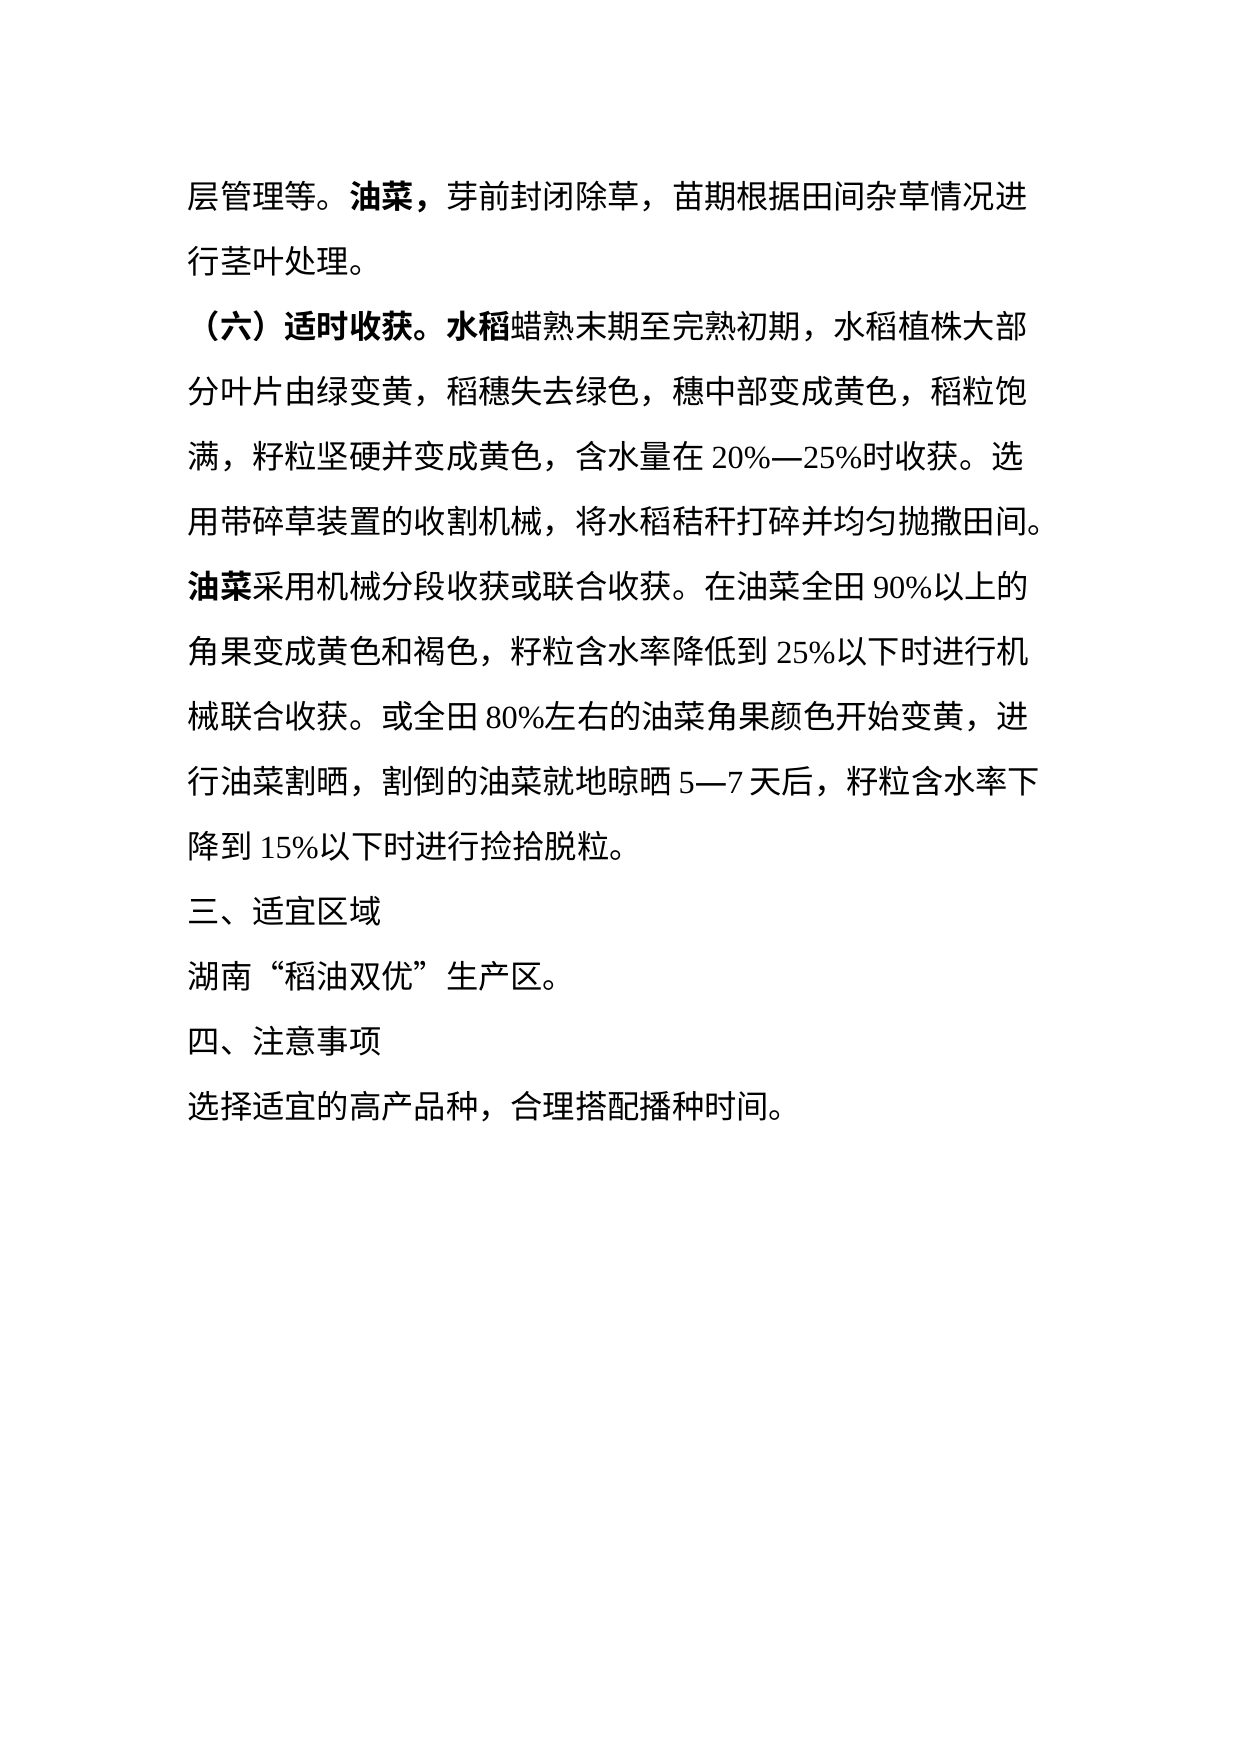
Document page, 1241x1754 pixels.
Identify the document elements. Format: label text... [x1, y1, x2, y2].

text 三、适宜区域 [187, 877, 1053, 942]
text （六）适时收获。水稻蜡熟末期至完熟初期，水稻植株大部分叶片由绿变黄，稻穗失去绿色，穗中部变成黄色，稻粒饱满，籽粒坚硬并变成黄色，含水量在 20%—25%时收获。选用带碎草装置的收割机械，将水稻秸秆打碎并均匀抛撒田间。油菜采用机械分段收获或联合收获。在油菜全田 90%以上的角果变成黄色和褐色，籽粒含水率降低到 25%以下时进行机械联合收获。或全田 80%左右的油菜角果颜色开始变黄，进行油菜割晒，割倒的油菜就地晾晒5—7天后，籽粒含水率下降到 15%以下时进行捡拾脱粒。 [187, 292, 1053, 877]
text 四、注意事项 [187, 1007, 1053, 1072]
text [187, 162, 1053, 292]
text 选择适宜的高产品种，合理搭配播种时间。 [187, 1072, 1053, 1137]
text 湖南“稻油双优”生产区。 [187, 942, 1053, 1007]
